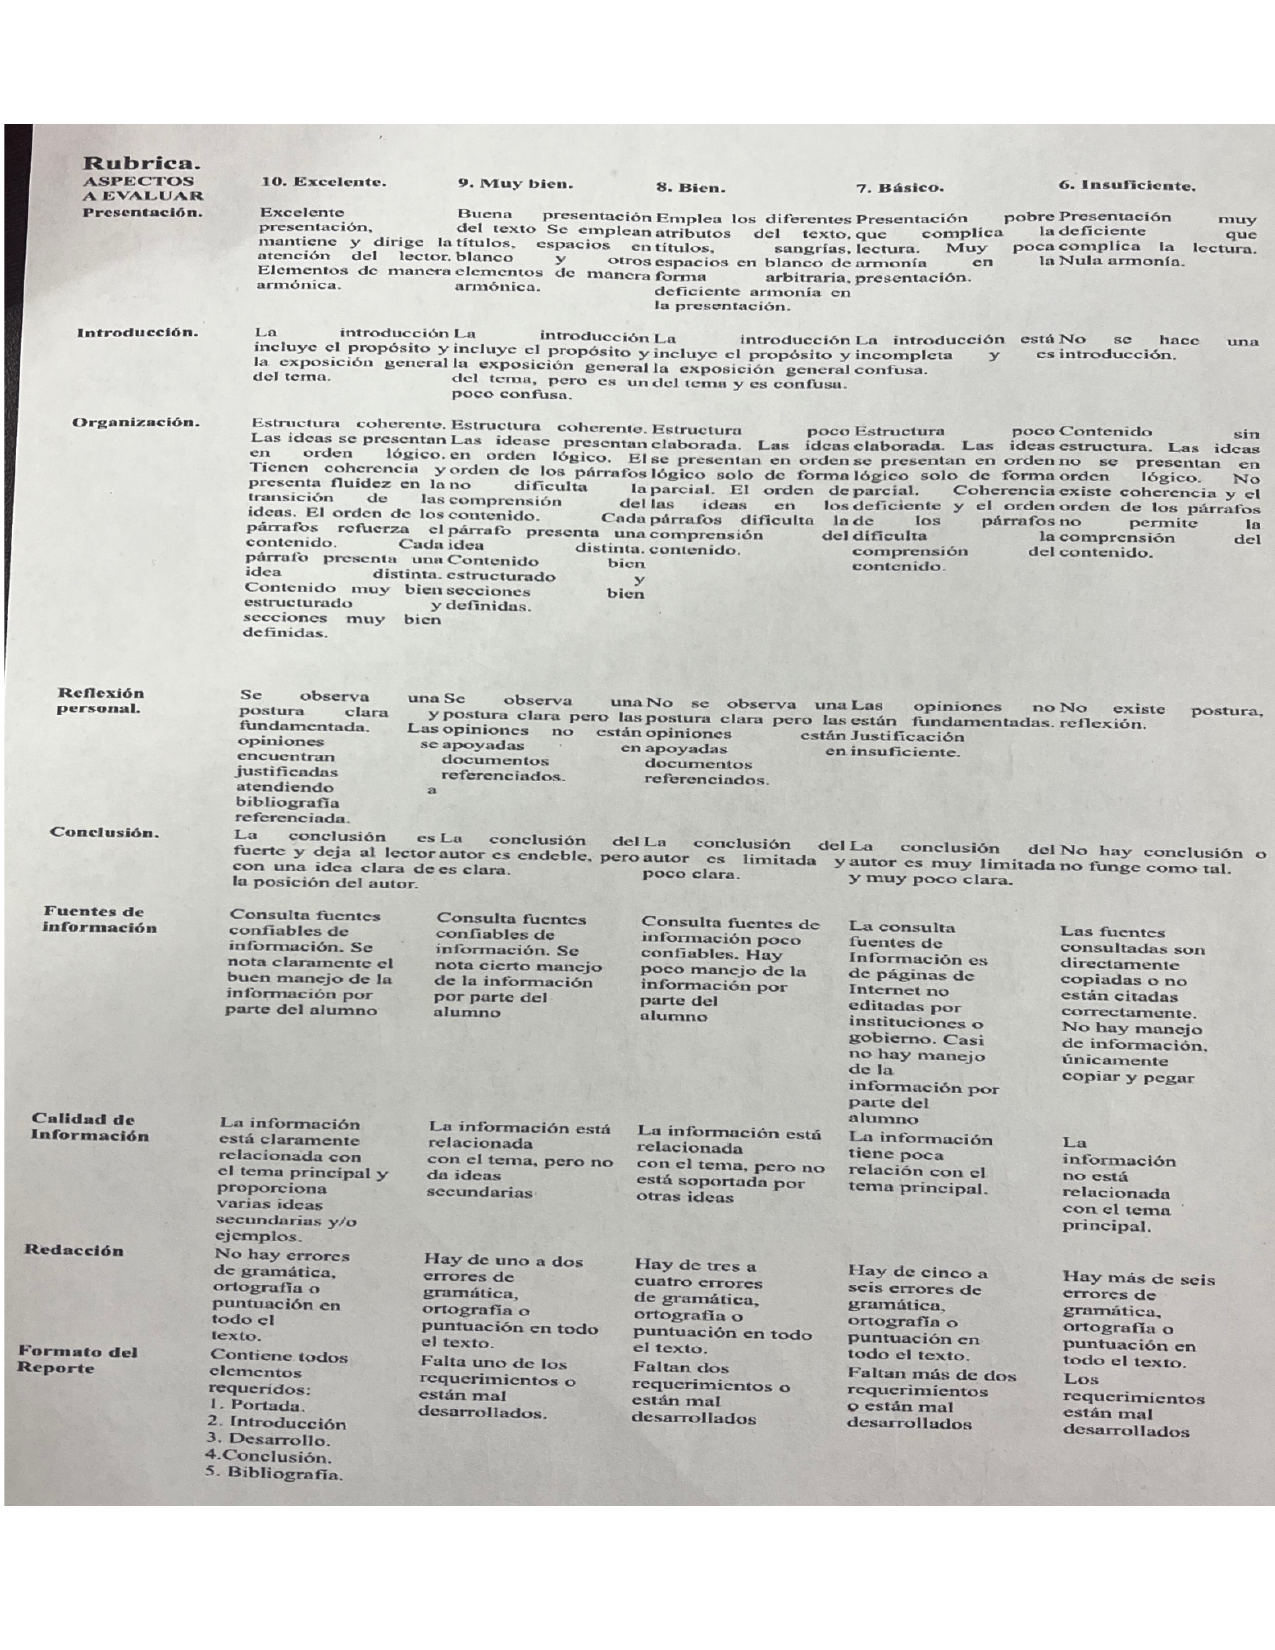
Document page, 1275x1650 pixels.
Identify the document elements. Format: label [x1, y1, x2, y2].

picture [4, 124, 1275, 1506]
